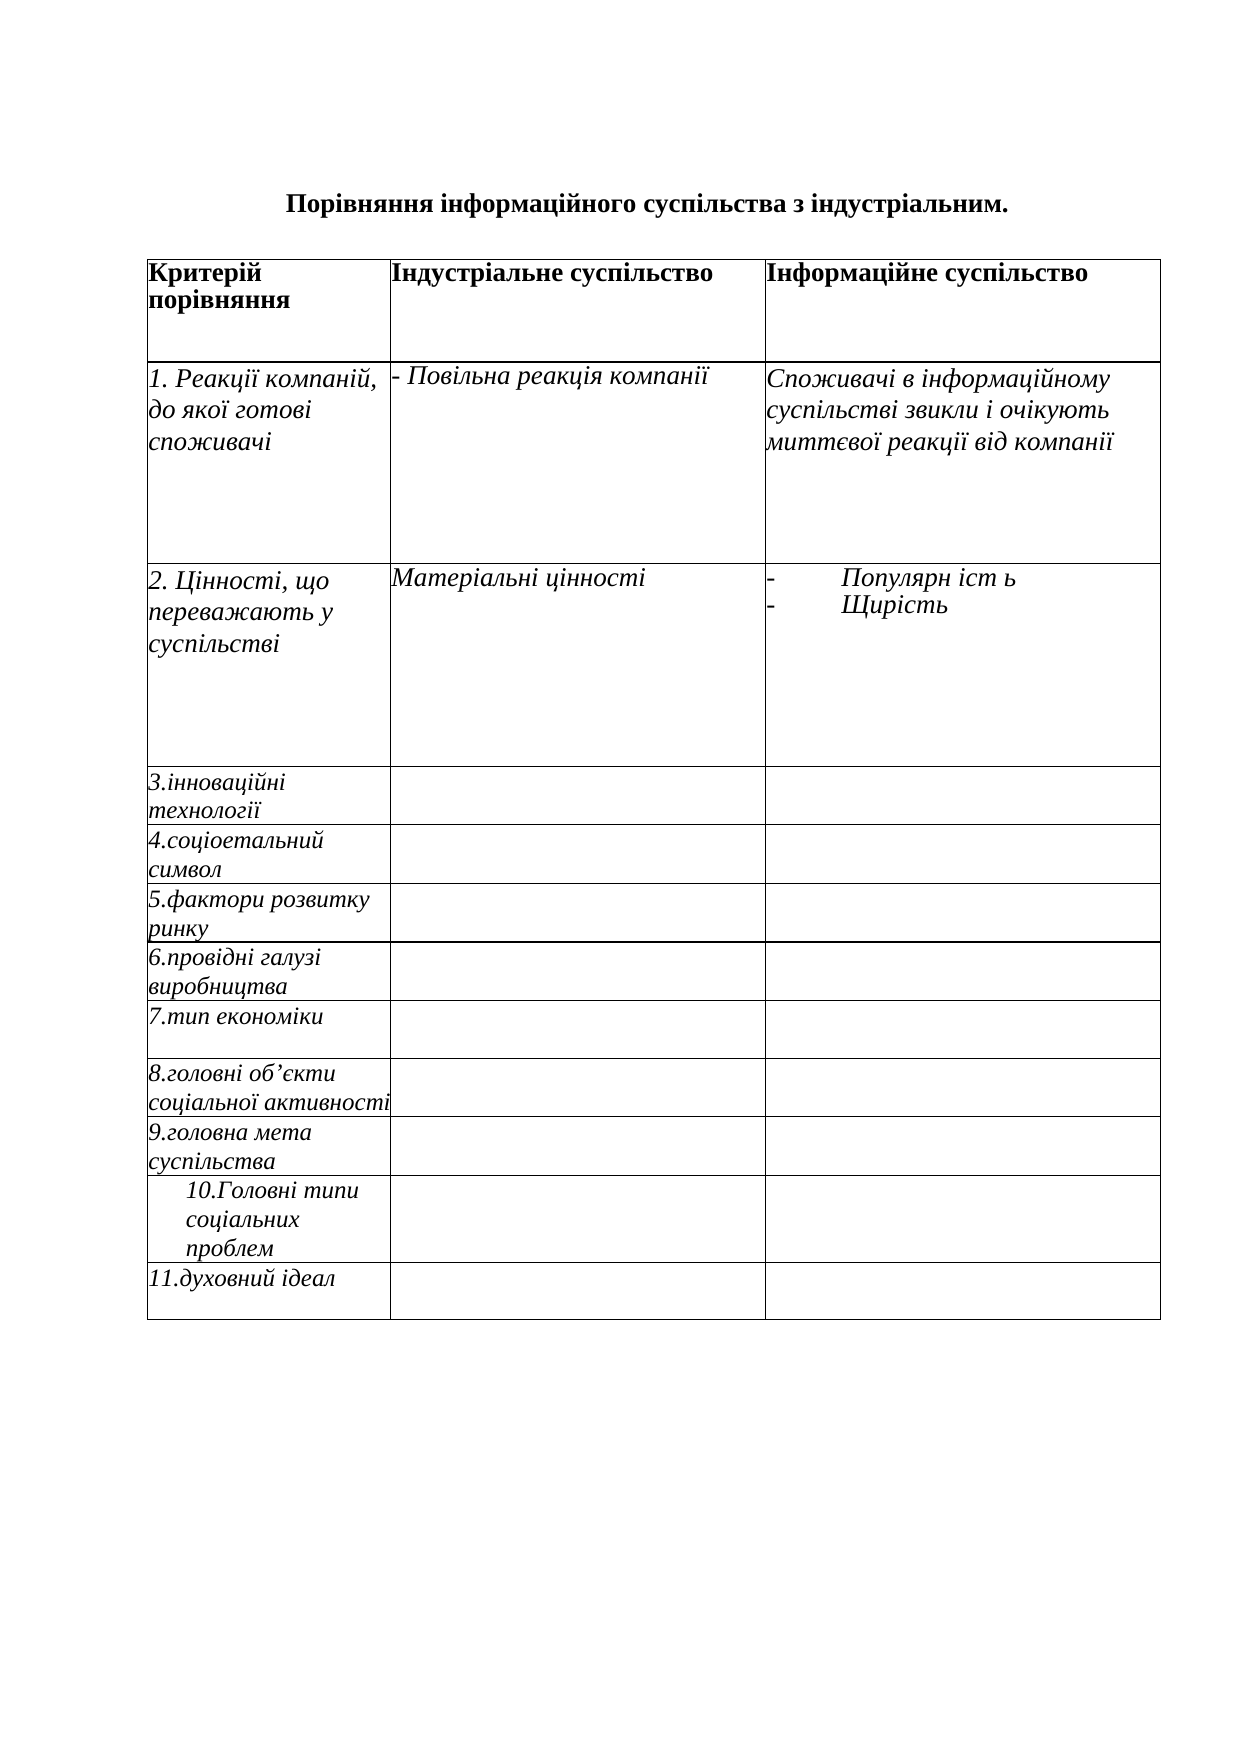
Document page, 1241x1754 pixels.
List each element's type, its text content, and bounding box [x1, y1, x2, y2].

table_cell [766, 1263, 1160, 1319]
table_cell [766, 1059, 1160, 1116]
table_cell [766, 943, 1160, 1000]
table_cell [391, 825, 765, 883]
table_cell Споживачі в інформаційному суспільстві звикли і очікують миттєвої реакції від компанії [766, 363, 1160, 563]
table_cell [391, 943, 765, 1000]
table_cell [766, 767, 1160, 824]
table_cell 6.провідні галузі виробництва [148, 943, 390, 1000]
table_header Індустріальне суспільство [391, 260, 765, 361]
table_cell 2. Цінності, що переважають у суспільстві [148, 564, 390, 766]
table_header Інформаційне суспільство [766, 260, 1160, 361]
table_cell 9.головна мета суспільства [148, 1117, 390, 1174]
table_cell [391, 884, 765, 941]
table_cell Матеріальні цінності [391, 564, 765, 766]
table_cell [766, 825, 1160, 883]
table_cell [766, 1117, 1160, 1174]
table_cell [391, 767, 765, 824]
table_cell 1. Реакції компаній, до якої готові споживачі [148, 363, 390, 563]
table_cell 10.Головні типи соціальних проблем [148, 1176, 390, 1262]
table_cell [766, 1001, 1160, 1057]
table_cell [766, 884, 1160, 941]
table_cell Популярн іст ь Щирість [766, 564, 1160, 766]
table_cell [391, 1059, 765, 1116]
table_header Критерій порівняння [148, 260, 390, 361]
table_cell 3.інноваційні технології [148, 767, 390, 824]
table_cell [391, 1001, 765, 1057]
table_cell [391, 1176, 765, 1262]
table_cell [391, 1117, 765, 1174]
table_cell 11.духовний ідеал [148, 1263, 390, 1319]
text Порівняння інформаційного суспільства з індустріальним. [286, 191, 1148, 218]
table_cell 7.тип економіки [148, 1001, 390, 1057]
table_cell 4.соціоетальний символ [148, 825, 390, 883]
table_cell - Повільна реакція компанії [391, 363, 765, 563]
table_cell 8.головні об’єкти соціальної активності [148, 1059, 390, 1116]
table_cell 5.фактори розвитку ринку [148, 884, 390, 941]
table_cell [766, 1176, 1160, 1262]
table_cell [391, 1263, 765, 1319]
